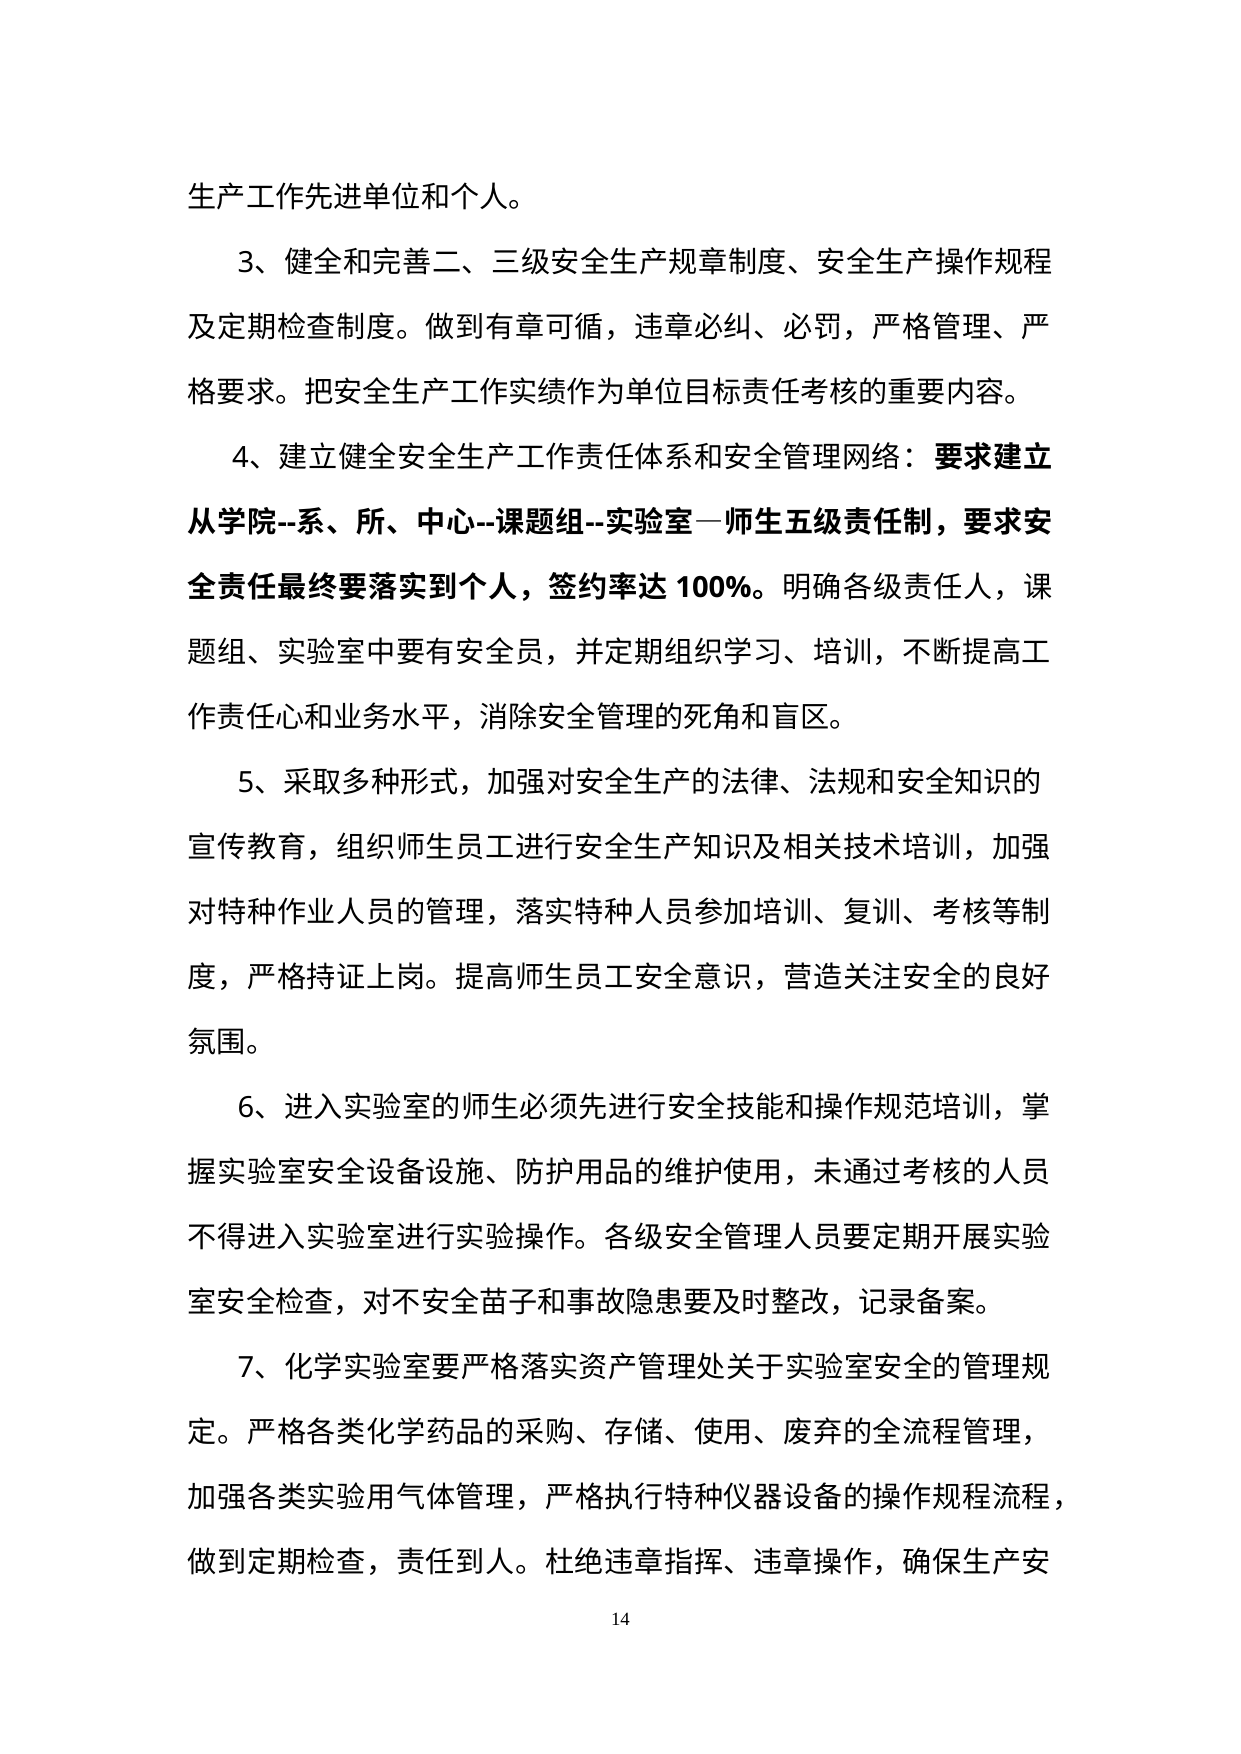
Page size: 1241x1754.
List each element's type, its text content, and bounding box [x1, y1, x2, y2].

text 3、健全和完善二、三级安全生产规章制度、安全生产操作规程及定期检查制度。做到有章可循，违章必纠、必罚，严格管理、严格要求。把安全生产工作实绩作为单位目标责任考核的重要内容。 [187, 227, 1053, 422]
text 5、采取多种形式，加强对安全生产的法律、法规和安全知识的 [237, 747, 1053, 812]
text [187, 1332, 1053, 1592]
text 4、建立健全安全生产工作责任体系和安全管理网络：要求建立从学院--系、所、中心--课题组--实验室—师生五级责任制，要求安全责任最终要落实到个人，签约率达100%。明确各级责任人，课题组、实验室中要有安全员，并定期组织学习、培训，不断提高工作责任心和业务水平，消除安全管理的死角和盲区。 [187, 422, 1053, 747]
text 6、进入实验室的师生必须先进行安全技能和操作规范培训，掌握实验室安全设备设施、防护用品的维护使用，未通过考核的人员不得进入实验室进行实验操作。各级安全管理人员要定期开展实验室安全检查，对不安全苗子和事故隐患要及时整改，记录备案。 [187, 1072, 1053, 1332]
text 宣传教育，组织师生员工进行安全生产知识及相关技术培训，加强对特种作业人员的管理，落实特种人员参加培训、复训、考核等制度，严格持证上岗。提高师生员工安全意识，营造关注安全的良好氛围。 [187, 812, 1053, 1072]
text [187, 162, 1053, 227]
